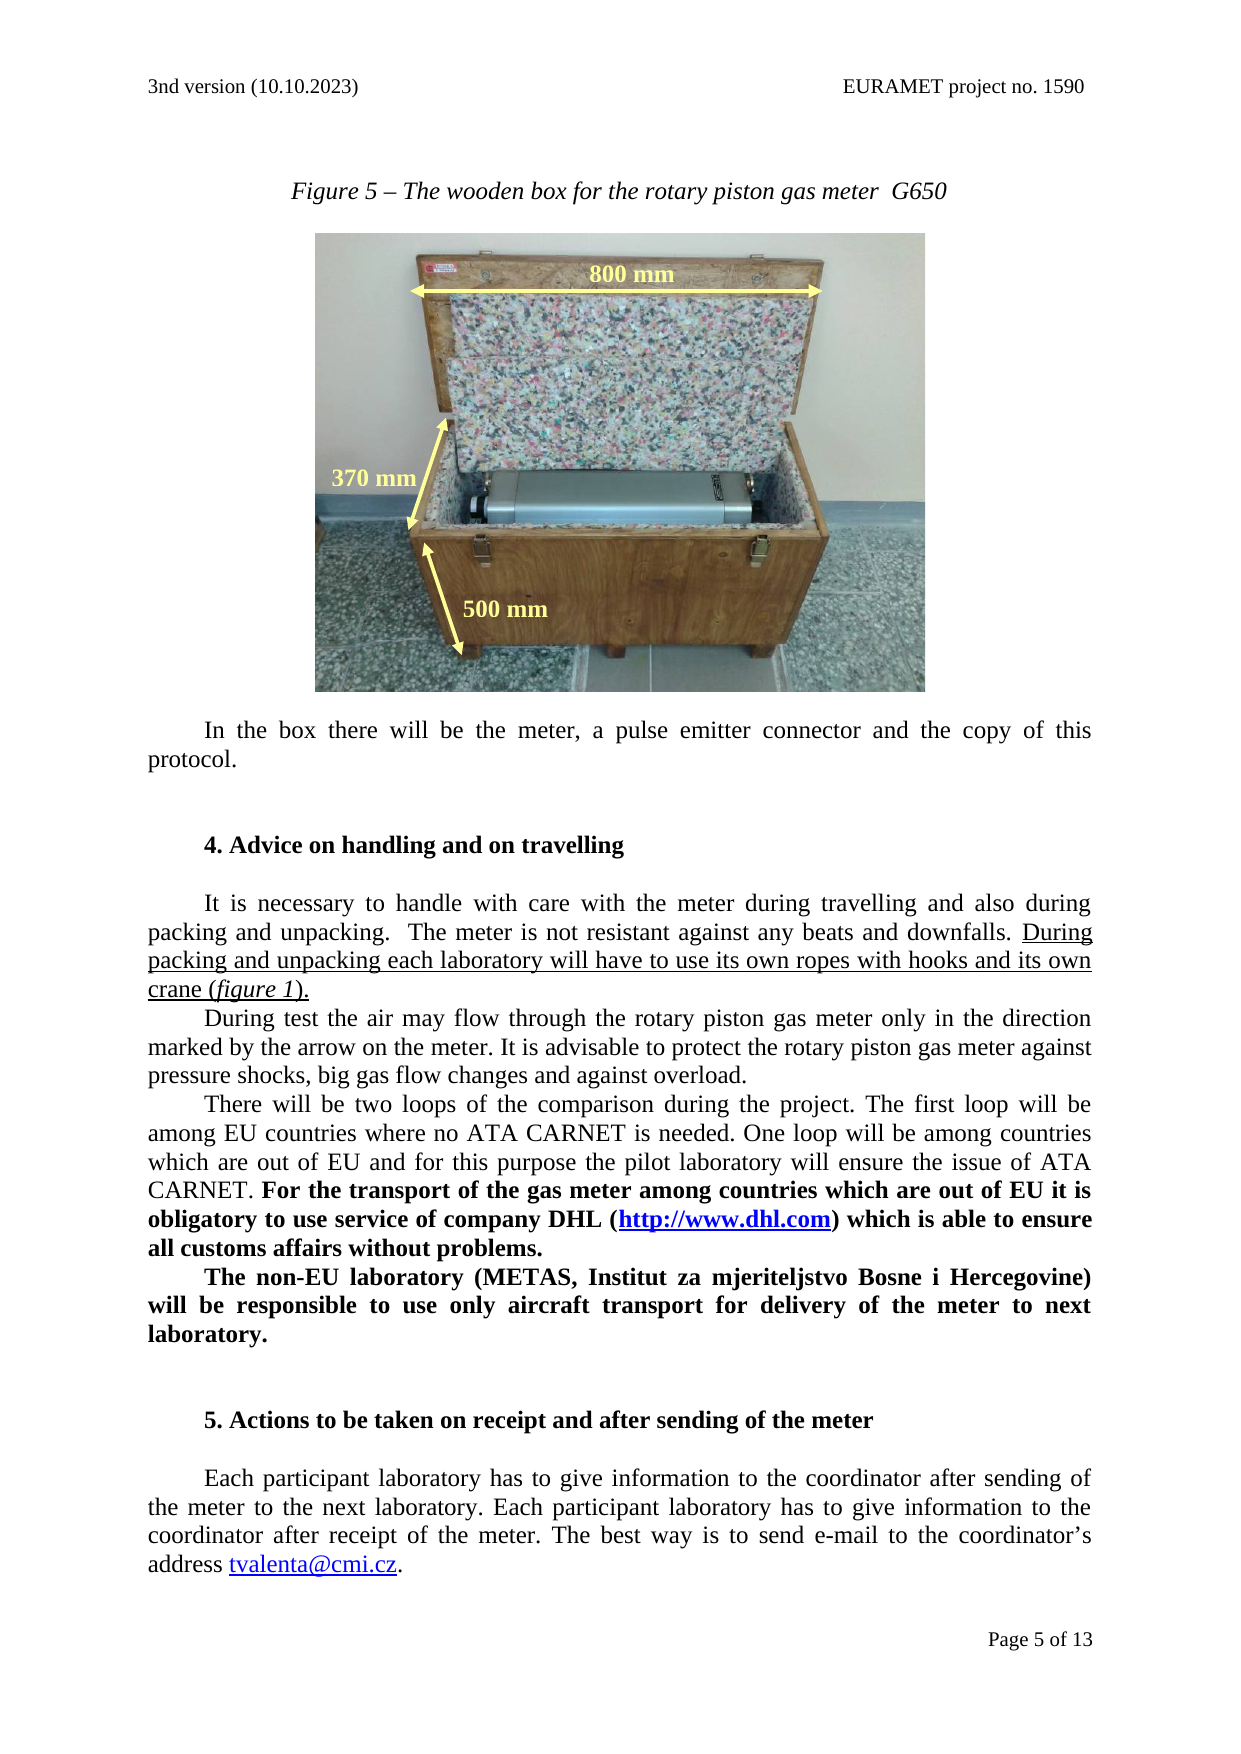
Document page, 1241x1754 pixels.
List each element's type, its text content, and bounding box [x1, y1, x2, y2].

text The non-EU laboratory (METAS, Institut za mjeriteljstvo Bosne i Hercegovine) will be responsible to use only aircraft transport for delivery of the meter to next laboratory. [148, 1262, 1093, 1348]
text Each participant laboratory has to give information to the coordinator after sending of the meter to the next laboratory. Each participant laboratory has to give information to the coordinator after receipt of the meter. The best way is to send e-mail to the coordinator’s address tvalenta@cmi.cz. [148, 1463, 1093, 1578]
text There will be two loops of the comparison during the project. The first loop will be among EU countries where no ATA CARNET is needed. One loop will be among countries which are out of EU and for this purpose the pilot laboratory will ensure the issue of ATA CARNET. For the transport of the gas meter among countries which are out of EU it is obligatory to use service of company DHL (http://www.dhl.com) which is able to ensure all customs affairs without problems. [148, 1089, 1093, 1262]
text 4. Advice on handling and on travelling [148, 831, 1093, 859]
picture [315, 233, 926, 692]
text During test the air may flow through the rotary piston gas meter only in the direction marked by the arrow on the meter. It is advisable to protect the rotary piston gas meter against pressure shocks, big gas flow changes and against overload. [148, 1003, 1093, 1089]
text 5. Actions to be taken on receipt and after sending of the meter [148, 1406, 1093, 1434]
text In the box there will be the meter, a pulse emitter connector and the copy of this protocol. [148, 716, 1093, 773]
text It is necessary to handle with care with the meter during travelling and also during packing and unpacking. The meter is not resistant against any beats and downfalls. During packing and unpacking each laboratory will have to use its own ropes with hooks and its own crane (figure 1). [148, 888, 1093, 1003]
text Figure 5 – The wooden box for the rotary piston gas meter G650 [148, 176, 1093, 205]
